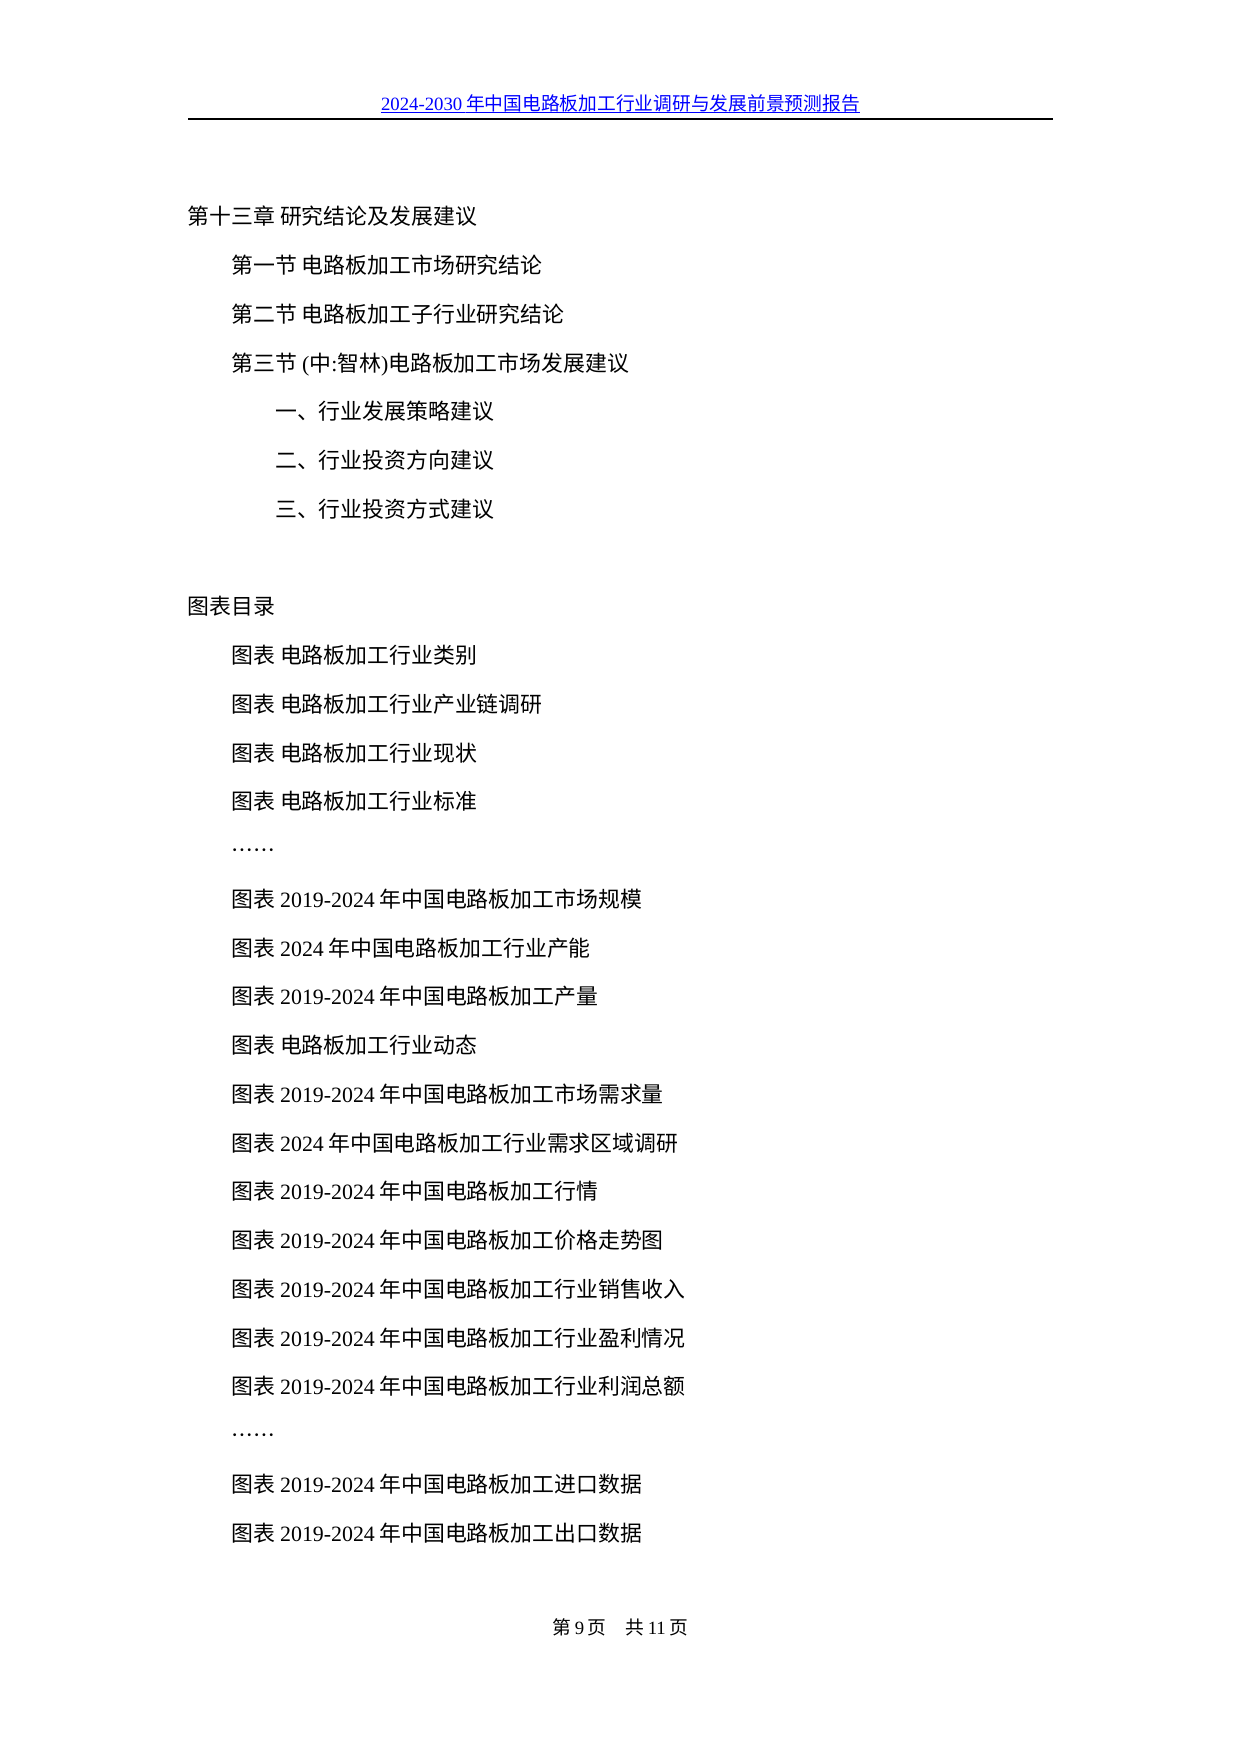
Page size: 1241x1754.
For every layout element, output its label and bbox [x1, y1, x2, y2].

text [187, 150, 1053, 1548]
